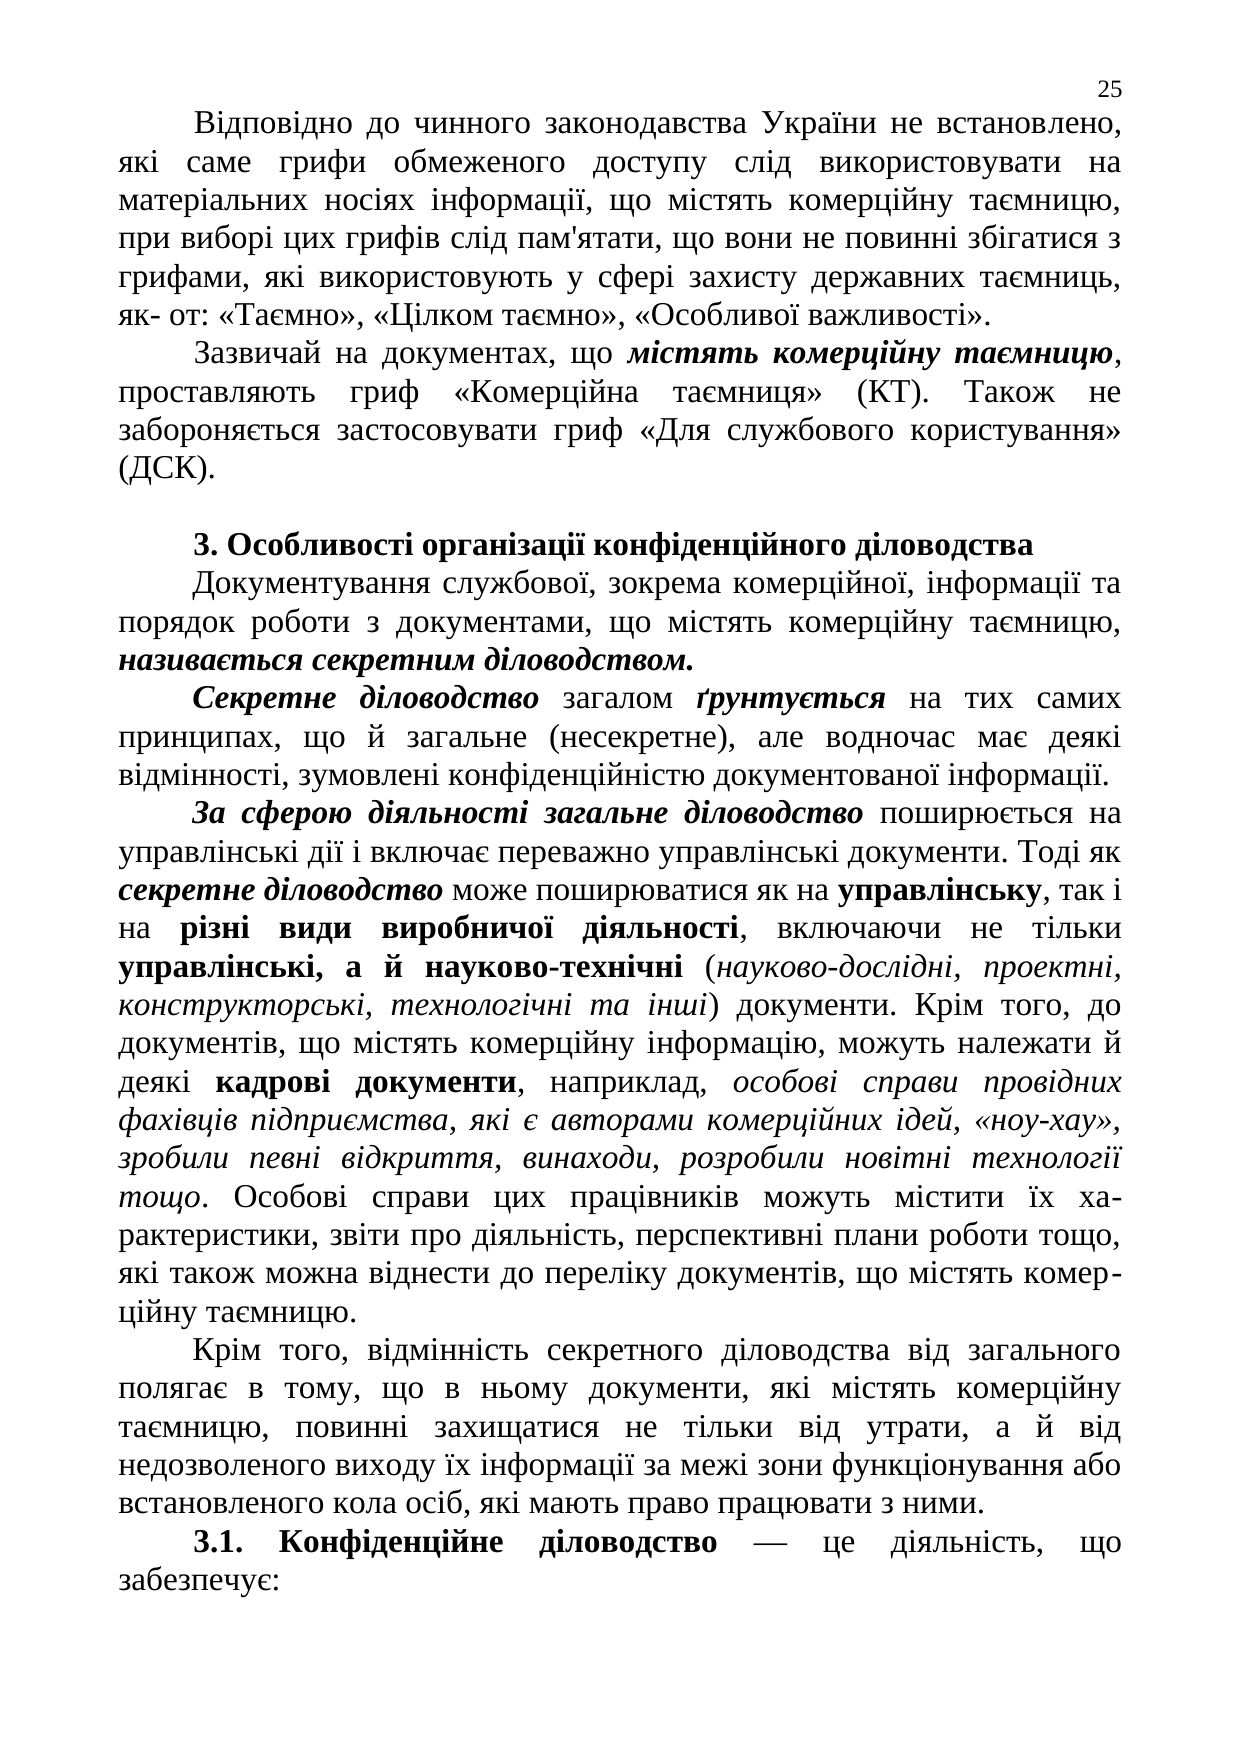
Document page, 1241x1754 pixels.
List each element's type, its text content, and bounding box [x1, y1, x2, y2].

text 3. Особливості організації конфіденційного діловодства [193, 524, 1122, 563]
text Документування службової, зокрема комерційної, інформації та порядок роботи з документами, що містять комерційну таємницю, називається секретним діловодством. [118, 563, 1122, 678]
text Зазвичай на документах, що містять комерційну таємницю, проставляють гриф «Комерційна таємниця» (КТ). Також не забороняється застосовувати гриф «Для службового користування» (ДСК). [118, 333, 1122, 486]
text Крім того, відмінність секретного діловодства від загального полягає в тому, що в ньому документи, які містять комерційну таємницю, повинні захищатися не тільки від утрати, а й від недозволеного виходу їх інформації за межі зони функціонування або встановленого кола осіб, які мають право працювати з ними. [118, 1329, 1122, 1521]
text За сферою діяльності загальне діловодство поширюється на управлінські дії і включає переважно управлінські документи. Тоді як секретне діловодство може поширюватися як на управлінську, так і на різні види виробничої діяльності, включаючи не тільки управлінські, а й науково-технічні (науково-дослідні, проектні, конструкторські, технологічні та інші) документи. Крім того, до документів, що містять комерційну інформацію, можуть належати й деякі кадрові документи, наприклад, особові справи провідних фахівців підприємства, які є авторами комерційних ідей, «ноу-хау», зробили певні відкриття, винаходи, розробили новітні технології тощо. Особові справи цих працівників можуть містити їх характеристики, звіти про діяльність, перспективні плани роботи тощо, які також можна віднести до переліку документів, що містять комерційну таємницю. [118, 793, 1122, 1329]
text 3.1. Конфіденційне діловодство — це діяльність, що забезпечує: [118, 1521, 1122, 1598]
text Секретне діловодство загалом ґрунтується на тих самих принципах, що й загальне (несекретне), але водночас має деякі відмінності, зумовлені конфіденційністю документованої інформації. [118, 678, 1122, 793]
text Відповідно до чинного законодавства України не встановлено, які саме грифи обмеженого доступу слід використовувати на матеріальних носіях інформації, що містять комерційну таємницю, при виборі цих грифів слід пам'ятати, що вони не повинні збігатися з грифами, які використовують у сфері захисту державних таємниць, як- от: «Таємно», «Цілком таємно», «Особливої важливості». [118, 103, 1122, 333]
